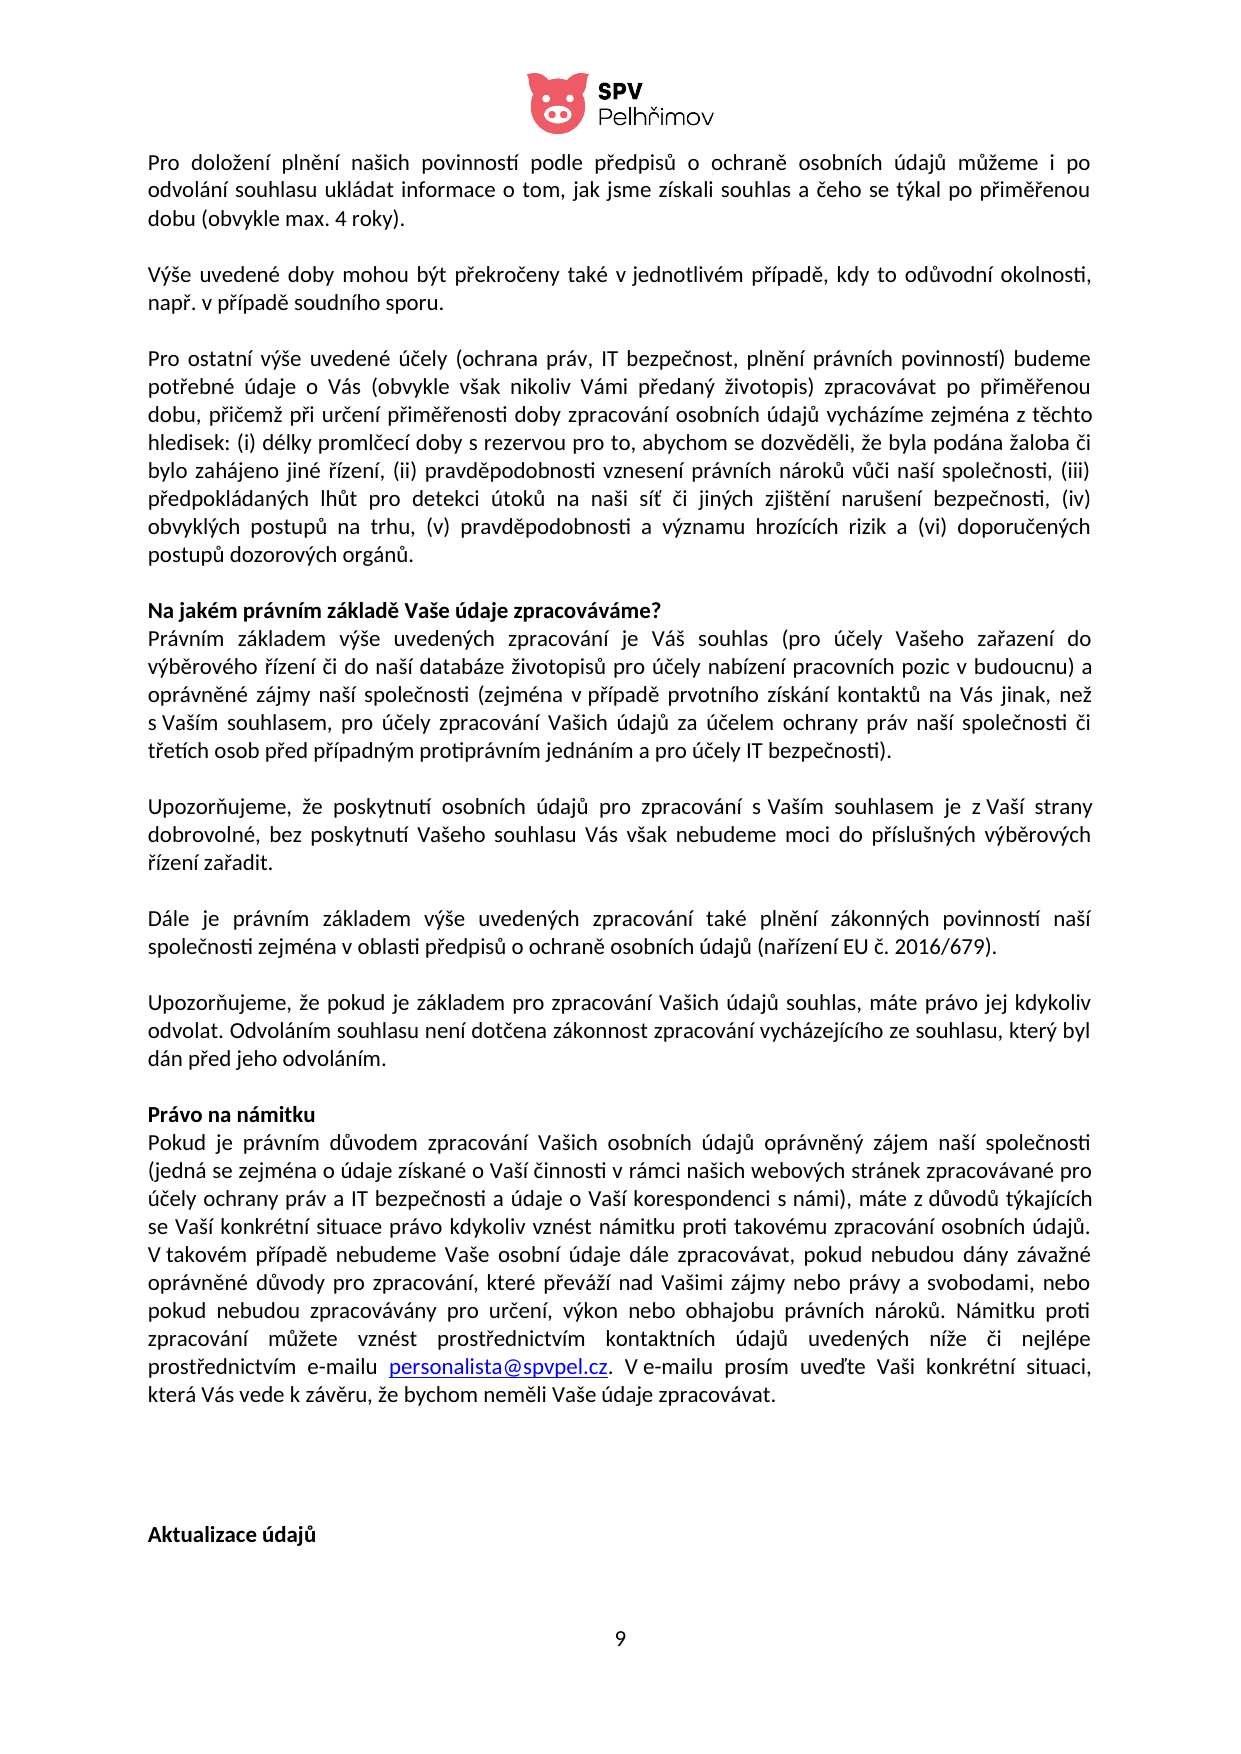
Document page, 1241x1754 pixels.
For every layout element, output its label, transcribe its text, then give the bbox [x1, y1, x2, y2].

text Upozorňujeme, že poskytnutí osobních údajů pro zpracování s Vaším souhlasem je z Vaší strany dobrovolné, bez poskytnutí Vašeho souhlasu Vás však nebudeme moci do příslušných výběrových řízení zařadit. [148, 792, 1093, 876]
text Pro ostatní výše uvedené účely (ochrana práv, IT bezpečnost, plnění právních povinností) budeme potřebné údaje o Vás (obvykle však nikoliv Vámi předaný životopis) zpracovávat po přiměřenou dobu, přičemž při určení přiměřenosti doby zpracování osobních údajů vycházíme zejména z těchto hledisek: (i) délky promlčecí doby s rezervou pro to, abychom se dozvěděli, že byla podána žaloba či bylo zahájeno jiné řízení, (ii) pravděpodobnosti vznesení právních nároků vůči naší společnosti, (iii) předpokládaných lhůt pro detekci útoků na naši síť či jiných zjištění narušení bezpečnosti, (iv) obvyklých postupů na trhu, (v) pravděpodobnosti a významu hrozících rizik a (vi) doporučených postupů dozorových orgánů. [148, 344, 1093, 568]
text Dále je právním základem výše uvedených zpracování také plnění zákonných povinností naší společnosti zejména v oblasti předpisů o ochraně osobních údajů (nařízení EU č. 2016/679). [148, 904, 1093, 960]
text Aktualizace údajů [148, 1521, 1093, 1549]
picture [526, 73, 714, 134]
text Právním základem výše uvedených zpracování je Váš souhlas (pro účely Vašeho zařazení do výběrového řízení či do naší databáze životopisů pro účely nabízení pracovních pozic v budoucnu) a oprávněné zájmy naší společnosti (zejména v případě prvotního získání kontaktů na Vás jinak, než s Vaším souhlasem, pro účely zpracování Vašich údajů za účelem ochrany práv naší společnosti či třetích osob před případným protiprávním jednáním a pro účely IT bezpečnosti). [148, 624, 1093, 764]
text Upozorňujeme, že pokud je základem pro zpracování Vašich údajů souhlas, máte právo jej kdykoliv odvolat. Odvoláním souhlasu není dotčena zákonnost zpracování vycházejícího ze souhlasu, který byl dán před jeho odvoláním. [148, 988, 1093, 1072]
text Na jakém právním základě Vaše údaje zpracováváme? [148, 596, 1093, 624]
text Pro doložení plnění našich povinností podle předpisů o ochraně osobních údajů můžeme i po odvolání souhlasu ukládat informace o tom, jak jsme získali souhlas a čeho se týkal po přiměřenou dobu (obvykle max. 4 roky). [148, 148, 1093, 232]
text Výše uvedené doby mohou být překročeny také v jednotlivém případě, kdy to odůvodní okolnosti, např. v případě soudního sporu. [148, 260, 1093, 316]
text Právo na námitku [148, 1100, 1093, 1128]
text Pokud je právním důvodem zpracování Vašich osobních údajů oprávněný zájem naší společnosti (jedná se zejména o údaje získané o Vaší činnosti v rámci našich webových stránek zpracovávané pro účely ochrany práv a IT bezpečnosti a údaje o Vaší korespondenci s námi), máte z důvodů týkajících se Vaší konkrétní situace právo kdykoliv vznést námitku proti takovému zpracování osobních údajů. V takovém případě nebudeme Vaše osobní údaje dále zpracovávat, pokud nebudou dány závažné oprávněné důvody pro zpracování, které převáží nad Vašimi zájmy nebo právy a svobodami, nebo pokud nebudou zpracovávány pro určení, výkon nebo obhajobu právních nároků. Námitku proti zpracování můžete vznést prostřednictvím kontaktních údajů uvedených níže či nejlépe prostřednictvím e-mailu personalista@spvpel.cz. V e-mailu prosím uveďte Vaši konkrétní situaci, která Vás vede k závěru, že bychom neměli Vaše údaje zpracovávat. [148, 1128, 1093, 1408]
